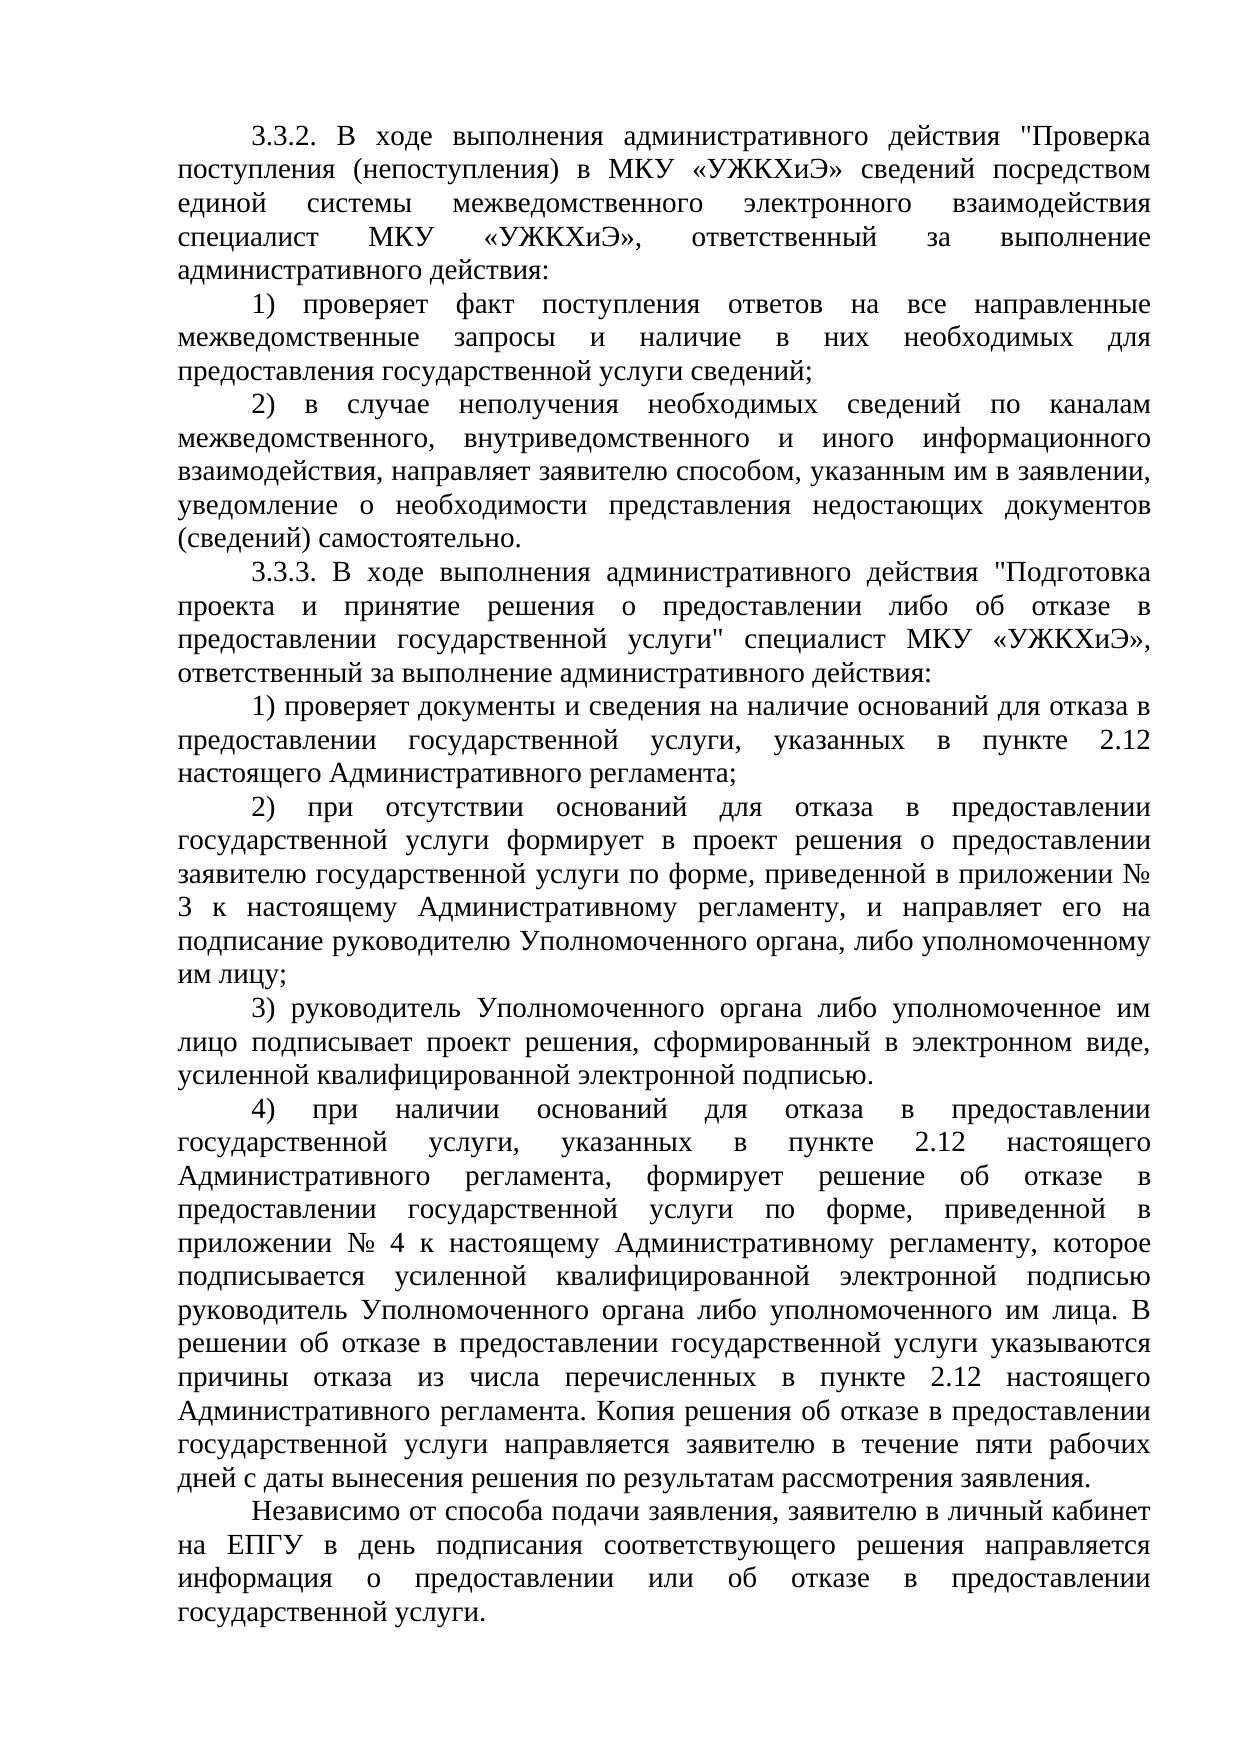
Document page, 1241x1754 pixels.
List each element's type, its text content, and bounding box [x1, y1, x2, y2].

text 4) при наличии оснований для отказа в предоставлении государственной услуги, указанных в пункте 2.12 настоящего Административного регламента, формирует решение об отказе в предоставлении государственной услуги по форме, приведенной в приложении № 4 к настоящему Административному регламенту, которое подписывается усиленной квалифицированной электронной подписью руководитель Уполномоченного органа либо уполномоченного им лица. В решении об отказе в предоставлении государственной услуги указываются причины отказа из числа перечисленных в пункте 2.12 настоящего Административного регламента. Копия решения об отказе в предоставлении государственной услуги направляется заявителю в течение пяти рабочих дней с даты вынесения решения по результатам рассмотрения заявления. [177, 1091, 1152, 1493]
text 2) при отсутствии оснований для отказа в предоставлении государственной услуги формирует в проект решения о предоставлении заявителю государственной услуги по форме, приведенной в приложении № 3 к настоящему Административному регламенту, и направляет его на подписание руководителю Уполномоченного органа, либо уполномоченному им лицу; [177, 789, 1152, 990]
text 3) руководитель Уполномоченного органа либо уполномоченное им лицо подписывает проект решения, сформированный в электронном виде, усиленной квалифицированной электронной подписью. [177, 990, 1152, 1091]
text 1) проверяет документы и сведения на наличие оснований для отказа в предоставлении государственной услуги, указанных в пункте 2.12 настоящего Административного регламента; [177, 688, 1152, 789]
text Независимо от способа подачи заявления, заявителю в личный кабинет на ЕПГУ в день подписания соответствующего решения направляется информация о предоставлении или об отказе в предоставлении государственной услуги. [177, 1493, 1152, 1627]
text 3.3.3. В ходе выполнения административного действия "Подготовка проекта и принятие решения о предоставлении либо об отказе в предоставлении государственной услуги" специалист МКУ «УЖКХиЭ», ответственный за выполнение административного действия: [177, 554, 1152, 688]
text 3.3.2. В ходе выполнения административного действия "Проверка поступления (непоступления) в МКУ «УЖКХиЭ» сведений посредством единой системы межведомственного электронного взаимодействия специалист МКУ «УЖКХиЭ», ответственный за выполнение административного действия: [177, 118, 1152, 286]
text 2) в случае неполучения необходимых сведений по каналам межведомственного, внутриведомственного и иного информационного взаимодействия, направляет заявителю способом, указанным им в заявлении, уведомление о необходимости представления недостающих документов (сведений) самостоятельно. [177, 386, 1152, 554]
text 1) проверяет факт поступления ответов на все направленные межведомственные запросы и наличие в них необходимых для предоставления государственной услуги сведений; [177, 286, 1152, 386]
